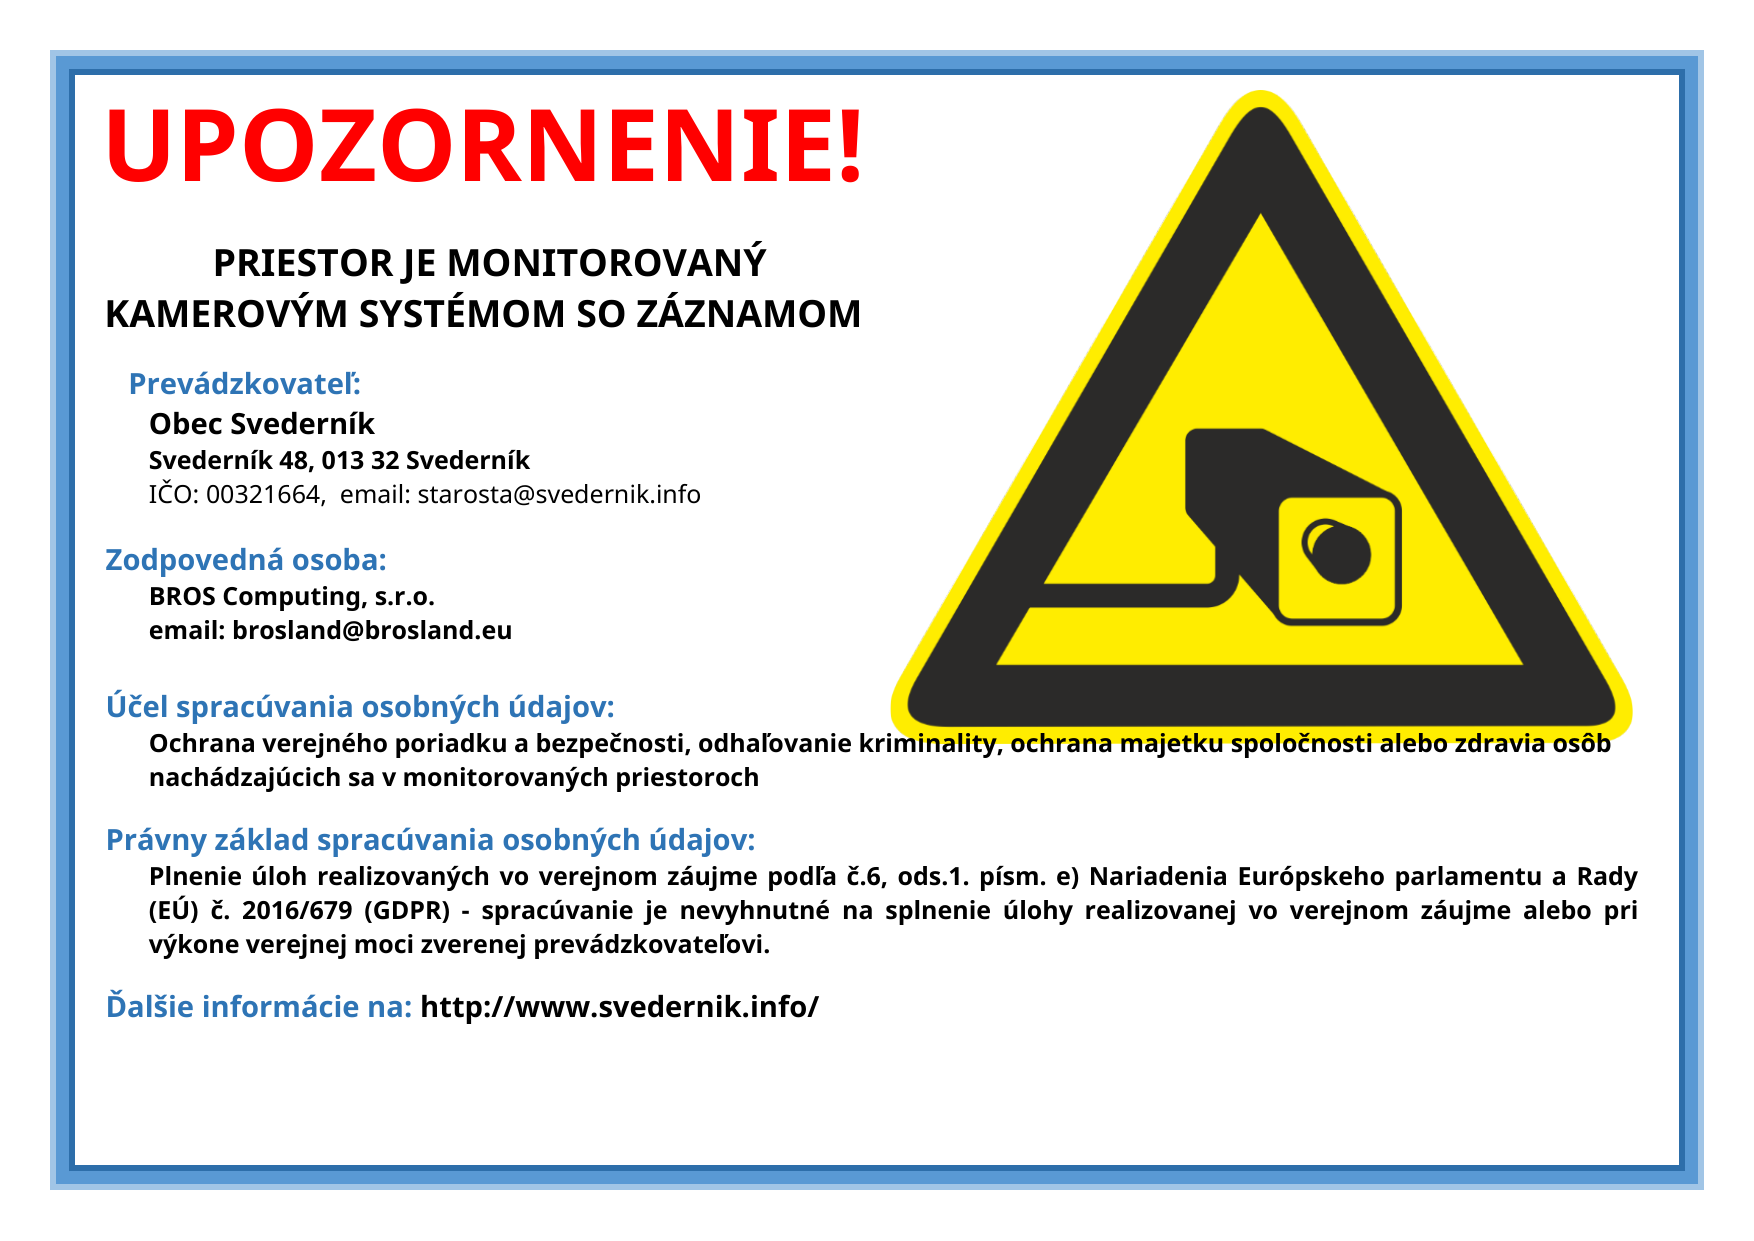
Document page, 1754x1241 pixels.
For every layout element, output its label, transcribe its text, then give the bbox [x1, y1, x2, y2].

text BROS Computing, s.r.o. [149, 578, 1679, 613]
text UPOZORNENIE! [75, 75, 1679, 211]
text Prevádzkovateľ: [75, 363, 1679, 403]
text IČO: 00321664, email: starosta@svedernik.info [149, 477, 1679, 511]
picture [890, 338, 1633, 363]
text Plnenie úloh realizovaných vo verejnom záujme podľa č.6, ods.1. písm. e) Nariadenia Európskeho parlamentu a Rady (EÚ) č. 2016/679 (GDPR) - spracúvanie je nevyhnutné na splnenie úlohy realizovanej vo verejnom záujme alebo pri výkone verejnej moci zverenej prevádzkovateľovi. [149, 859, 1640, 961]
picture [890, 647, 1633, 686]
text Zodpovedná osoba: [75, 539, 1679, 578]
picture [890, 211, 1633, 236]
text Obec Svederník [149, 403, 1679, 443]
text Ďalšie informácie na: http://www.svedernik.info/ [75, 986, 1679, 1026]
text Ochrana verejného poriadku a bezpečnosti, odhaľovanie kriminality, ochrana majetku spoločnosti alebo zdravia osôb nachádzajúcich sa v monitorovaných priestoroch [149, 726, 1679, 794]
text email: brosland@brosland.eu [149, 613, 1679, 647]
text Účel spracúvania osobných údajov: [75, 686, 1679, 726]
text Právny základ spracúvania osobných údajov: [75, 819, 1679, 859]
text KAMEROVÝM SYSTÉMOM SO ZÁZNAMOM [75, 287, 1679, 338]
text PRIESTOR JE MONITOROVANÝ [193, 236, 1679, 287]
text Svederník 48, 013 32 Svederník [149, 443, 1679, 477]
picture [890, 511, 1633, 539]
